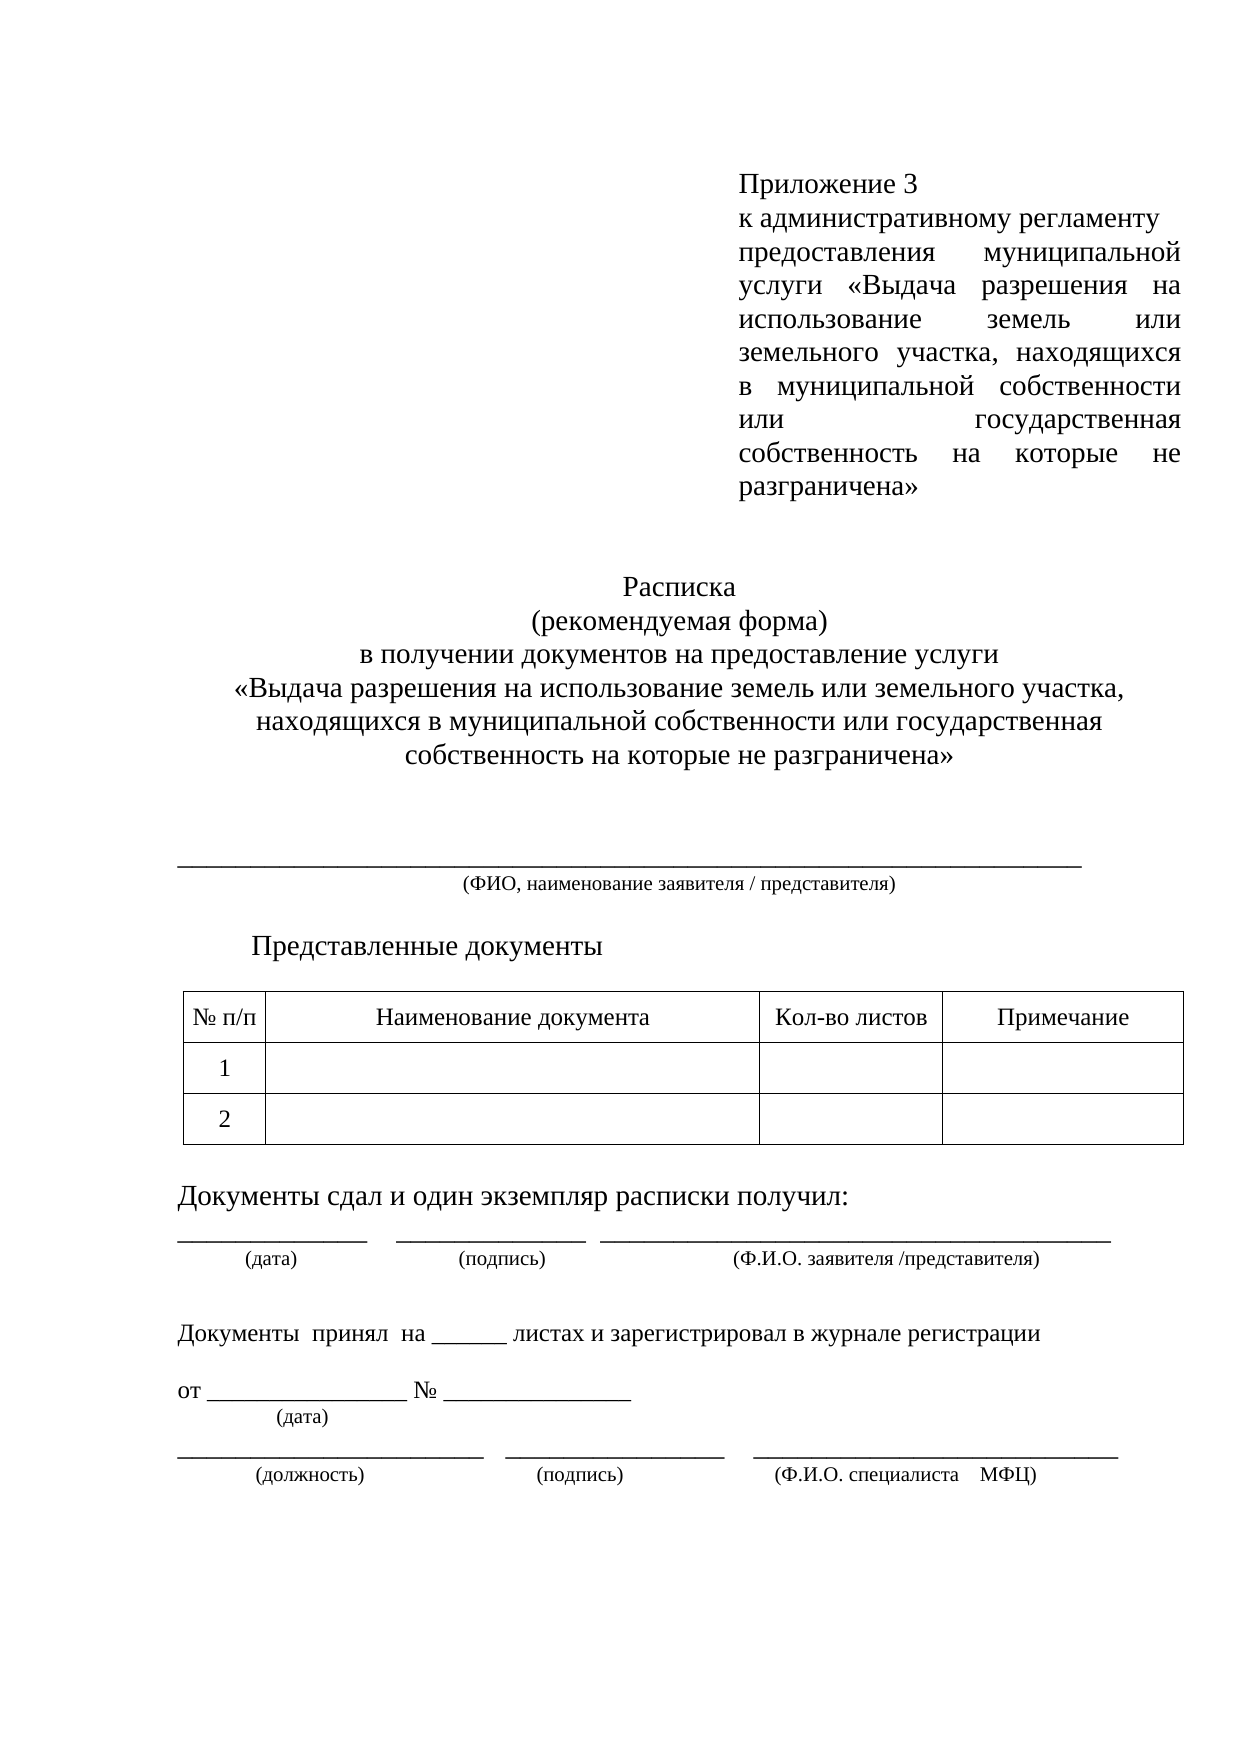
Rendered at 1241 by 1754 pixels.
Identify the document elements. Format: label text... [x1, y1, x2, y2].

text (дата) (подпись) (Ф.И.О. заявителя /представителя) [177, 1246, 1181, 1270]
table_header Примечание [943, 992, 1183, 1042]
text (рекомендуемая форма) [177, 603, 1181, 636]
table_cell 1 [184, 1043, 265, 1093]
text Расписка [177, 569, 1181, 603]
text к административному регламенту [738, 200, 1181, 234]
table_cell [266, 1043, 759, 1093]
text Документы принял на ______ листах и зарегистрировал в журнале регистрации [177, 1318, 1181, 1346]
table_header Кол-во листов [760, 992, 942, 1042]
table_cell [266, 1094, 759, 1144]
text от ________________ № _______________ [177, 1375, 1181, 1404]
text Представленные документы [177, 928, 1181, 962]
table_cell [760, 1043, 942, 1093]
text в получении документов на предоставление услуги [177, 636, 1181, 670]
text ______________________________________________________________ [177, 837, 1181, 871]
text предоставления муниципальной услуги «Выдача разрешения на использование земель или земельного участка, находящихся в муниципальной собственности или государственная собственность на которые не разграничена» [738, 234, 1181, 502]
table_cell [943, 1043, 1183, 1093]
text (должность) (подпись) (Ф.И.О. специалиста МФЦ) [177, 1461, 1181, 1486]
table_header Наименование документа [266, 992, 759, 1042]
text Документы сдал и один экземпляр расписки получил: [177, 1178, 1181, 1212]
text _____________________ _______________ _________________________ [177, 1428, 1181, 1461]
table_header № п/п [184, 992, 265, 1042]
table_cell [760, 1094, 942, 1144]
text _____________ _____________ ___________________________________ [177, 1212, 1181, 1246]
table_cell 2 [184, 1094, 265, 1144]
text (ФИО, наименование заявителя / представителя) [177, 871, 1181, 895]
text «Выдача разрешения на использование земель или земельного участка, находящихся в муниципальной собственности или государственная собственность на которые не разграничена» [177, 670, 1181, 770]
text Приложение 3 [738, 167, 1181, 200]
text (дата) [177, 1404, 1181, 1428]
table_cell [943, 1094, 1183, 1144]
